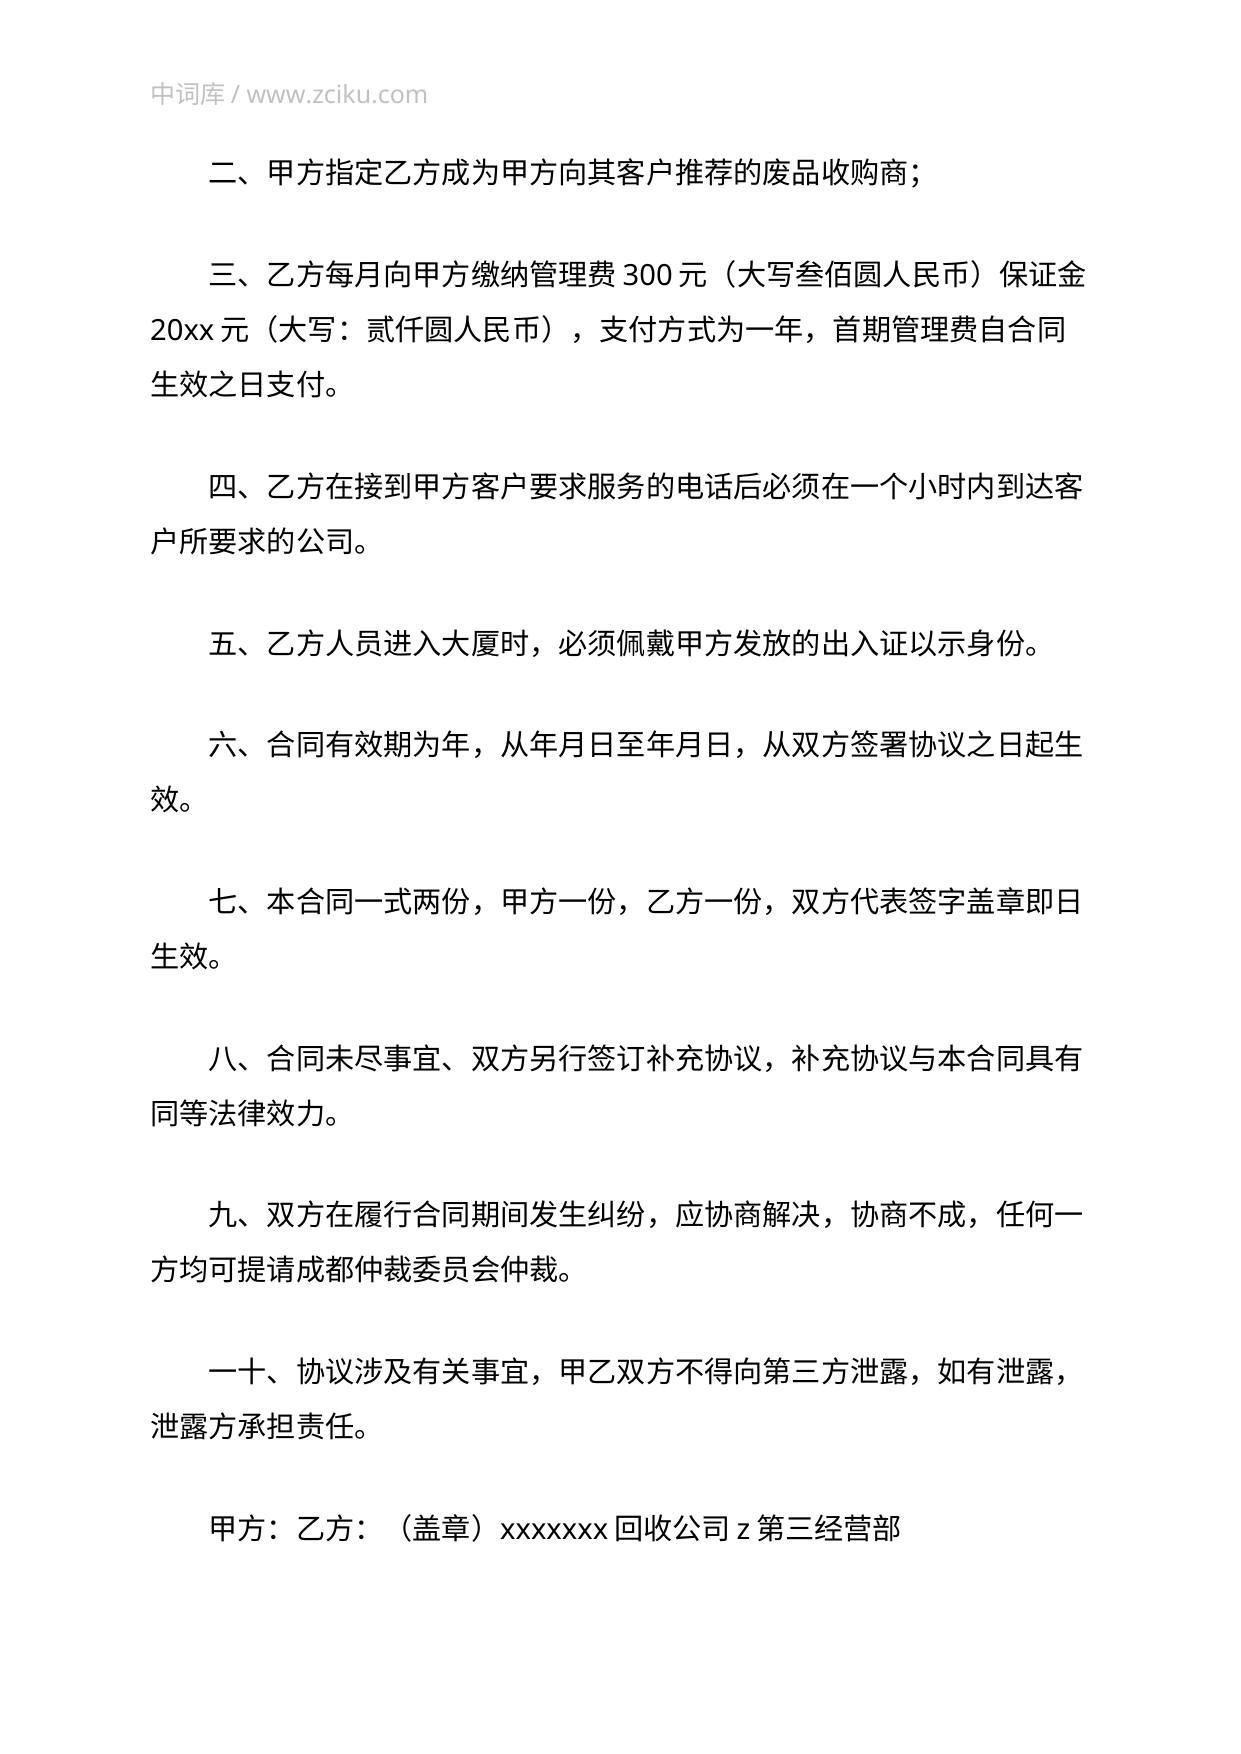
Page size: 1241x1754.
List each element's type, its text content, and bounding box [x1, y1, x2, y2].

text 九、双方在履行合同期间发生纠纷，应协商解决，协商不成，任何一方均可提请成都仲裁委员会仲裁。 [150, 1192, 1090, 1289]
text 八、合同未尽事宜、双方另行签订补充协议，补充协议与本合同具有同等法律效力。 [150, 1035, 1090, 1132]
text 甲方：乙方：（盖章）xxxxxxx回收公司z第三经营部 [150, 1505, 1090, 1548]
text 七、本合同一式两份，甲方一份，乙方一份，双方代表签字盖章即日生效。 [150, 879, 1090, 976]
text 六、合同有效期为年，从年月日至年月日，从双方签署协议之日起生效。 [150, 722, 1090, 819]
text 二、甲方指定乙方成为甲方向其客户推荐的废品收购商； [150, 150, 1090, 192]
text 三、乙方每月向甲方缴纳管理费300元（大写叁佰圆人民币）保证金20xx元（大写：贰仟圆人民币），支付方式为一年，首期管理费自合同生效之日支付。 [150, 252, 1090, 404]
text 五、乙方人员进入大厦时，必须佩戴甲方发放的出入证以示身份。 [150, 620, 1090, 662]
text 四、乙方在接到甲方客户要求服务的电话后必须在一个小时内到达客户所要求的公司。 [150, 463, 1090, 561]
text 一十、协议涉及有关事宜，甲乙双方不得向第三方泄露，如有泄露，泄露方承担责任。 [150, 1349, 1090, 1446]
